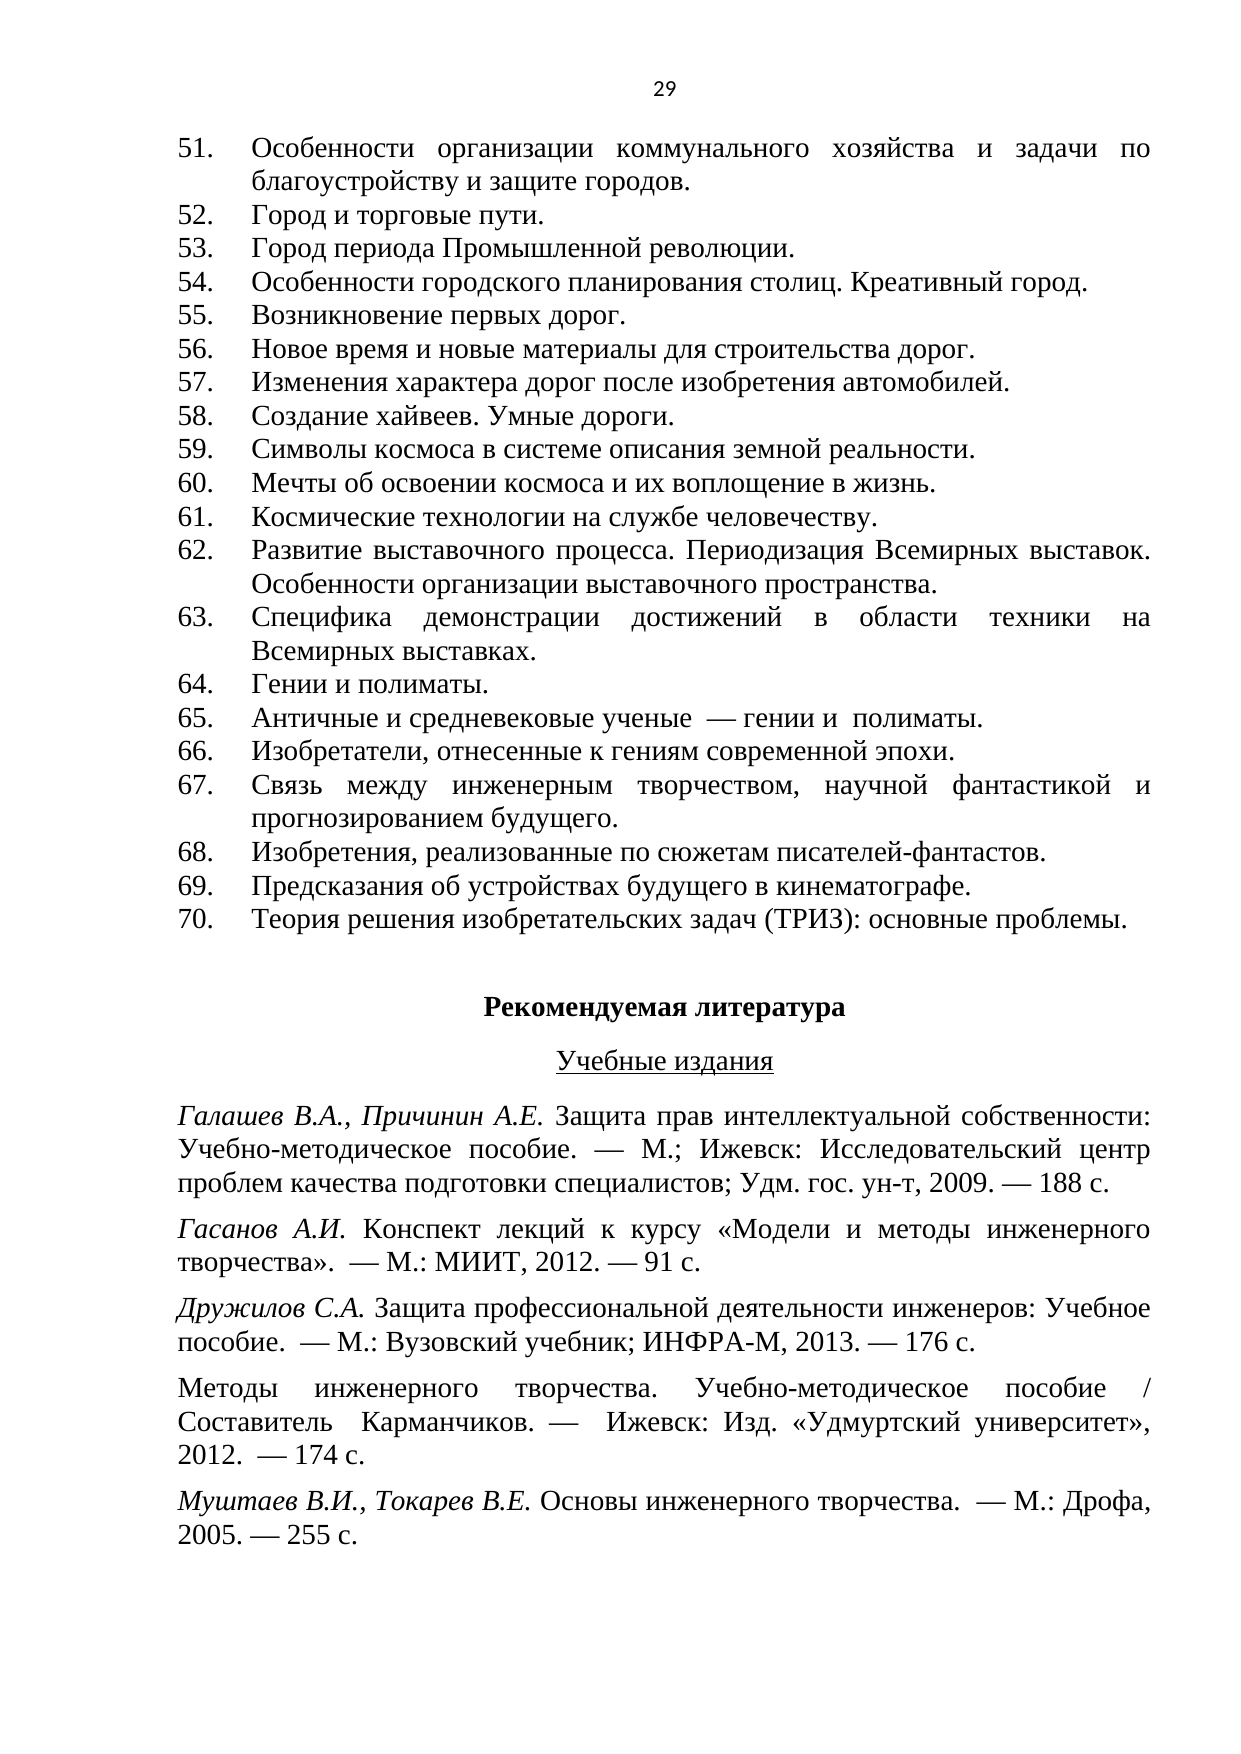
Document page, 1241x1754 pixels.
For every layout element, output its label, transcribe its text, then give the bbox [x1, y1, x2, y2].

list Возникновение первых дорог. [177, 297, 1152, 331]
list Город периода Промышленной революции. [177, 230, 1152, 264]
list Изобретения, реализованные по сюжетам писателей-фантастов. [177, 834, 1152, 868]
list Символы космоса в системе описания земной реальности. [177, 432, 1152, 465]
text Методы инженерного творчества. Учебно-методическое пособие / Составитель Карманчиков. — Ижевск: Изд. «Удмуртский университет», 2012. — 174 с. [177, 1370, 1152, 1471]
text Гасанов А.И. Конспект лекций к курсу «Модели и методы инженерного творчества». — М.: МИИТ, 2012. — 91 с. [177, 1211, 1152, 1278]
list Особенности городского планирования столиц. Креативный город. [177, 264, 1152, 297]
list Особенности организации коммунального хозяйства и задачи по благоустройству и защите городов. [177, 130, 1152, 197]
list Город и торговые пути. [177, 197, 1152, 230]
list Изобретатели, отнесенные к гениям современной эпохи. [177, 733, 1152, 767]
list Изменения характера дорог после изобретения автомобилей. [177, 364, 1152, 398]
text Муштаев В.И., Токарев В.Е. Основы инженерного творчества. — М.: Дрофа, 2005. — 255 с. [177, 1483, 1152, 1550]
list Гении и полиматы. [177, 666, 1152, 700]
list Создание хайвеев. Умные дороги. [177, 398, 1152, 432]
text Рекомендуемая литература [177, 989, 1152, 1023]
list Предсказания об устройствах будущего в кинематографе. [177, 868, 1152, 901]
list Связь между инженерным творчеством, научной фантастикой и прогнозированием будущего. [177, 767, 1152, 834]
list Космические технологии на службе человечеству. [177, 499, 1152, 532]
list Развитие выставочного процесса. Периодизация Всемирных выставок. Особенности организации выставочного пространства. [177, 532, 1152, 599]
list Специфика демонстрации достижений в области техники на Всемирных выставках. [177, 599, 1152, 666]
text Учебные издания [177, 1043, 1152, 1077]
text Дружилов С.А. Защита профессиональной деятельности инженеров: Учебное пособие. — М.: Вузовский учебник; ИНФРА-М, 2013. — 176 с. [177, 1291, 1152, 1358]
text Галашев В.А., Причинин А.Е. Защита прав интеллектуальной собственности: Учебно-методическое пособие. — М.; Ижевск: Исследовательский центр проблем качества подготовки специалистов; Удм. гос. ун-т, 2009. — 188 с. [177, 1098, 1152, 1198]
list Мечты об освоении космоса и их воплощение в жизнь. [177, 465, 1152, 499]
list Античные и средневековые ученые — гении и полиматы. [177, 700, 1152, 733]
list Теория решения изобретательских задач (ТРИЗ): основные проблемы. [177, 901, 1152, 935]
list Новое время и новые материалы для строительства дорог. [177, 331, 1152, 364]
